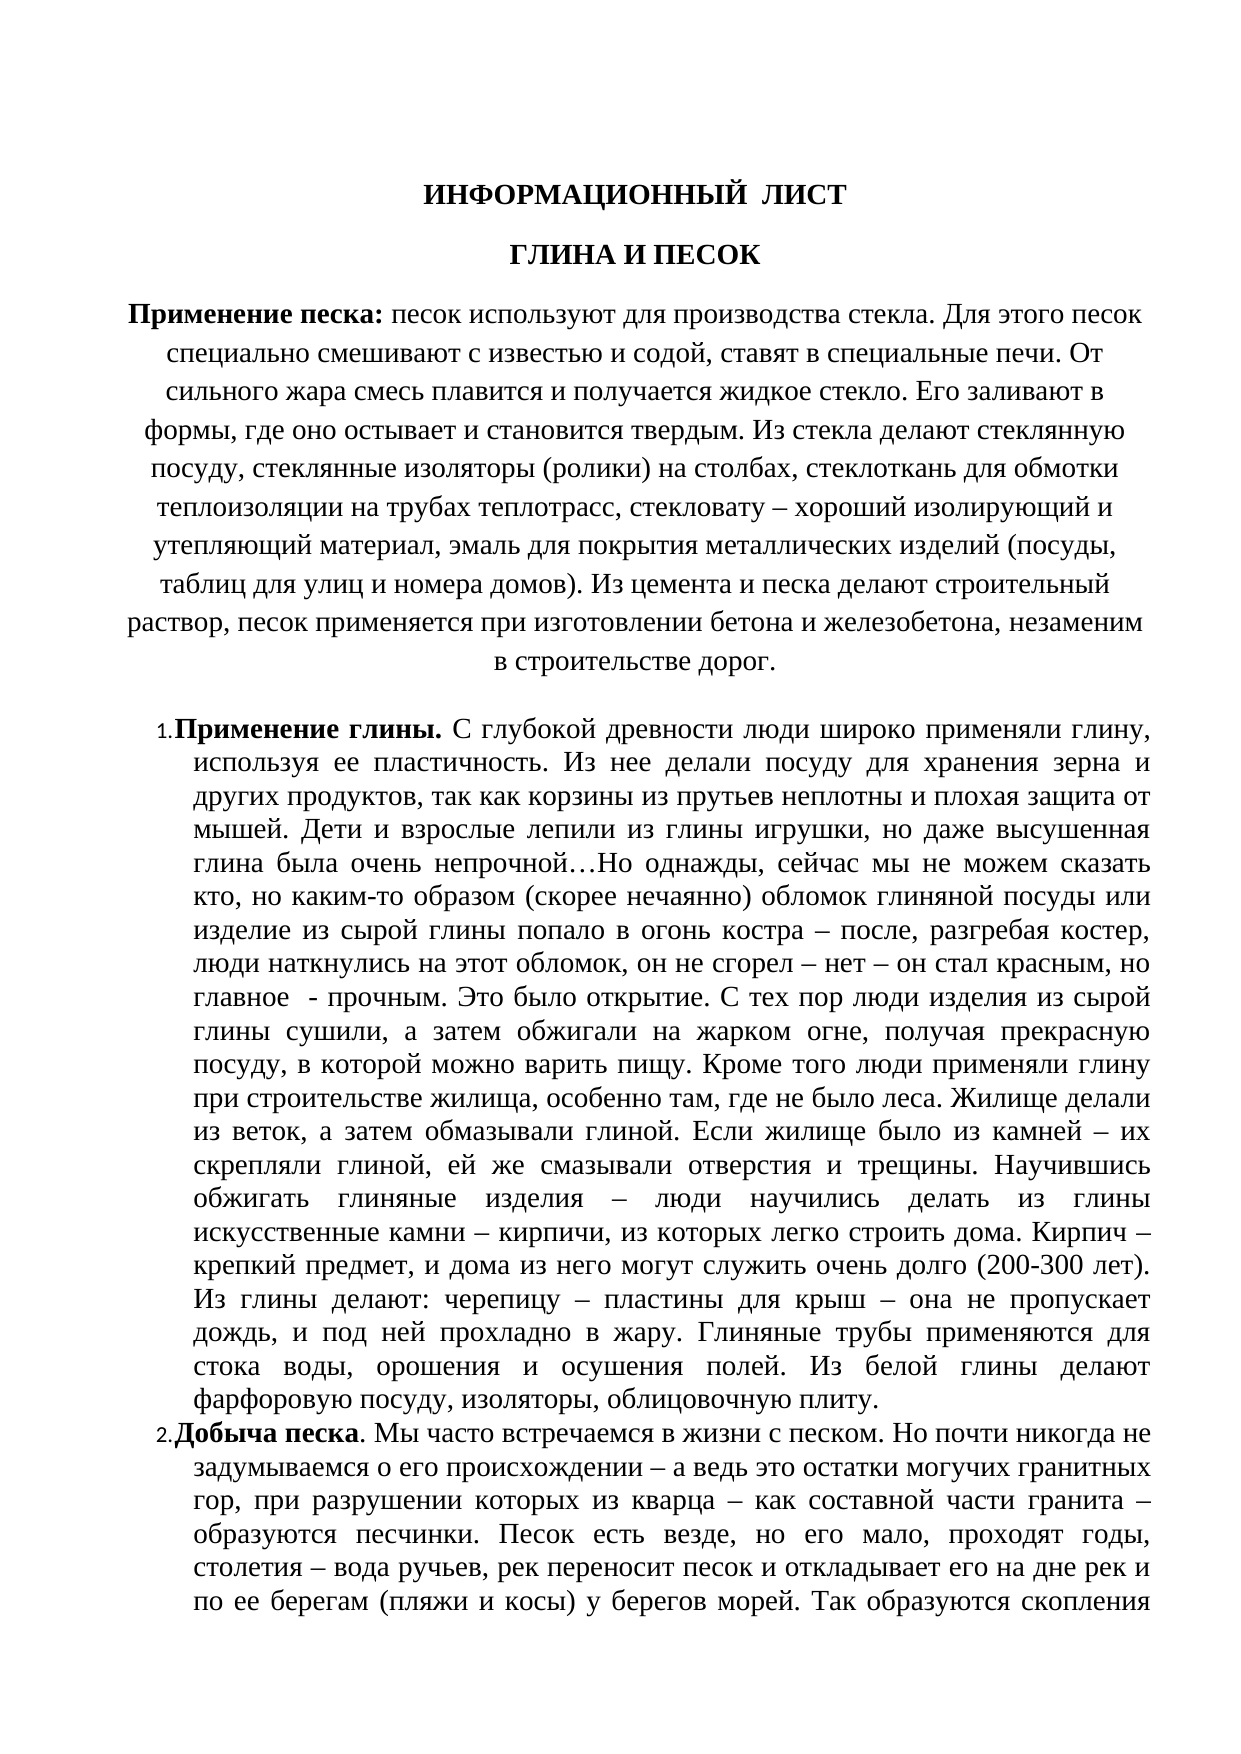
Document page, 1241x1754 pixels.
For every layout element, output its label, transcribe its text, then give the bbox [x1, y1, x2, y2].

list Применение глины. С глубокой древности люди широко применяли глину, используя ее пластичность. Из нее делали посуду для хранения зерна и других продуктов, так как корзины из прутьев неплотны и плохая защита от мышей. Дети и взрослые лепили из глины игрушки, но даже высушенная глина была очень непрочной…Но однажды, сейчас мы не можем сказать кто, но каким-то образом (скорее нечаянно) обломок глиняной посуды или изделие из сырой глины попало в огонь костра – после, разгребая костер, люди наткнулись на этот обломок, он не сгорел – нет – он стал красным, но главное - прочным. Это было открытие. С тех пор люди изделия из сырой глины сушили, а затем обжигали на жарком огне, получая прекрасную посуду, в которой можно варить пищу. Кроме того люди применяли глину при строительстве жилища, особенно там, где не было леса. Жилище делали из веток, а затем обмазывали глиной. Если жилище было из камней – их скрепляли глиной, ей же смазывали отверстия и трещины. Научившись обжигать глиняные изделия – люди научились делать из глины искусственные камни – кирпичи, из которых легко строить дома. Кирпич – крепкий предмет, и дома из него могут служить очень долго (200-300 лет). Из глины делают: черепицу – пластины для крыш – она не пропускает дождь, и под ней прохладно в жару. Глиняные трубы применяются для стока воды, орошения и осушения полей. Из белой глины делают фарфоровую посуду, изоляторы, облицовочную плиту. [156, 711, 1152, 1415]
text ГЛИНА И ПЕСОК [118, 237, 1152, 270]
text Применение песка: песок используют для производства стекла. Для этого песок специально смешивают с известью и содой, ставят в специальные печи. От сильного жара смесь плавится и получается жидкое стекло. Его заливают в формы, где оно остывает и становится твердым. Из стекла делают стеклянную посуду, стеклянные изоляторы (ролики) на столбах, стеклоткань для обмотки теплоизоляции на трубах теплотрасс, стекловату – хороший изолирующий и утепляющий материал, эмаль для покрытия металлических изделий (посуды, таблиц для улиц и номера домов). Из цемента и песка делают строительный раствор, песок применяется при изготовлении бетона и железобетона, незаменим в строительстве дорог. [118, 296, 1152, 677]
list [156, 1415, 1152, 1616]
text ИНФОРМАЦИОННЫЙ ЛИСТ [118, 177, 1152, 211]
